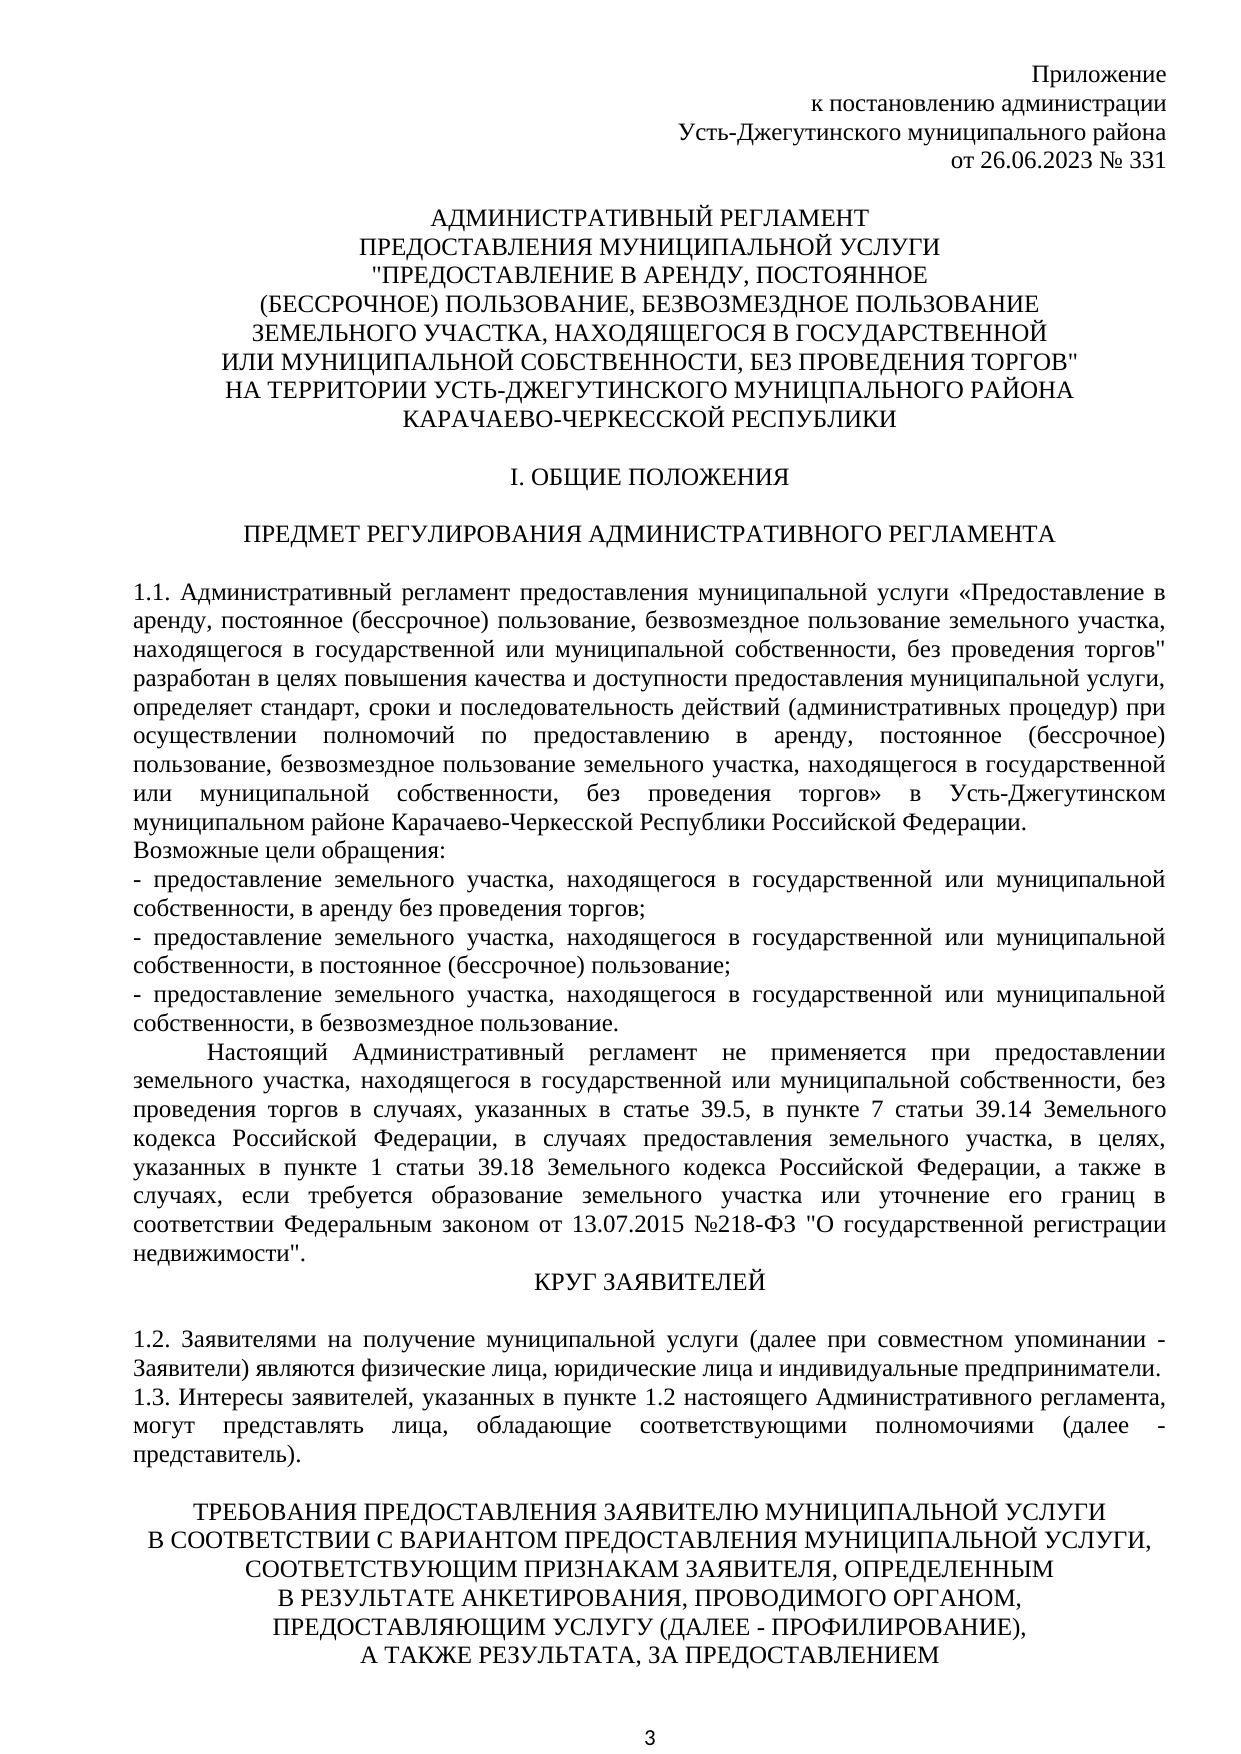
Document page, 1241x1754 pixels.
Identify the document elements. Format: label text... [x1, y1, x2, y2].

text В СООТВЕТСТВИИ С ВАРИАНТОМ ПРЕДОСТАВЛЕНИЯ МУНИЦИПАЛЬНОЙ УСЛУГИ, [133, 1525, 1167, 1554]
text ПРЕДОСТАВЛЯЮЩИМ УСЛУГУ (ДАЛЕЕ - ПРОФИЛИРОВАНИЕ), [133, 1612, 1167, 1640]
text "ПРЕДОСТАВЛЕНИЕ В АРЕНДУ, ПОСТОЯННОЕ [133, 260, 1167, 289]
text (БЕССРОЧНОЕ) ПОЛЬЗОВАНИЕ, БЕЗВОЗМЕЗДНОЕ ПОЛЬЗОВАНИЕ [133, 289, 1167, 318]
text 1.3. Интересы заявителей, указанных в пункте 1.2 настоящего Административного регламента, могут представлять лица, обладающие соответствующими полномочиями (далее - представитель). [133, 1382, 1167, 1468]
text к постановлению администрации [133, 88, 1167, 117]
text Возможные цели обращения: [133, 835, 1167, 864]
text ТРЕБОВАНИЯ ПРЕДОСТАВЛЕНИЯ ЗАЯВИТЕЛЮ МУНИЦИПАЛЬНОЙ УСЛУГИ [133, 1497, 1167, 1525]
text АДМИНИСТРАТИВНЫЙ РЕГЛАМЕНТ [133, 203, 1167, 232]
text НА ТЕРРИТОРИИ УСТЬ-ДЖЕГУТИНСКОГО МУНИЦПАЛЬНОГО РАЙОНА [133, 375, 1167, 404]
text I. ОБЩИЕ ПОЛОЖЕНИЯ [133, 462, 1167, 490]
text ЗЕМЕЛЬНОГО УЧАСТКА, НАХОДЯЩЕГОСЯ В ГОСУДАРСТВЕННОЙ [133, 318, 1167, 347]
text СООТВЕТСТВУЮЩИМ ПРИЗНАКАМ ЗАЯВИТЕЛЯ, ОПРЕДЕЛЕННЫМ [133, 1554, 1167, 1583]
text от 26.06.2023 № 331 [133, 145, 1167, 174]
text ИЛИ МУНИЦИПАЛЬНОЙ СОБСТВЕННОСТИ, БЕЗ ПРОВЕДЕНИЯ ТОРГОВ" [133, 347, 1167, 375]
text КРУГ ЗАЯВИТЕЛЕЙ [133, 1267, 1167, 1295]
text - предоставление земельного участка, находящегося в государственной или муниципальной собственности, в аренду без проведения торгов; [133, 864, 1167, 922]
text ПРЕДОСТАВЛЕНИЯ МУНИЦИПАЛЬНОЙ УСЛУГИ [133, 232, 1167, 260]
text - предоставление земельного участка, находящегося в государственной или муниципальной собственности, в безвозмездное пользование. [133, 979, 1167, 1037]
text В РЕЗУЛЬТАТЕ АНКЕТИРОВАНИЯ, ПРОВОДИМОГО ОРГАНОМ, [133, 1583, 1167, 1612]
text Приложение [133, 59, 1167, 88]
text КАРАЧАЕВО-ЧЕРКЕССКОЙ РЕСПУБЛИКИ [133, 404, 1167, 433]
text - предоставление земельного участка, находящегося в государственной или муниципальной собственности, в постоянное (бессрочное) пользование; [133, 922, 1167, 979]
text ПРЕДМЕТ РЕГУЛИРОВАНИЯ АДМИНИСТРАТИВНОГО РЕГЛАМЕНТА [133, 519, 1167, 548]
text Усть-Джегутинского муниципального района [133, 117, 1167, 145]
text 1.2. Заявителями на получение муниципальной услуги (далее при совместном упоминании - Заявители) являются физические лица, юридические лица и индивидуальные предприниматели. [133, 1324, 1167, 1382]
text 1.1. Административный регламент предоставления муниципальной услуги «Предоставление в аренду, постоянное (бессрочное) пользование, безвозмездное пользование земельного участка, находящегося в государственной или муниципальной собственности, без проведения торгов" разработан в целях повышения качества и доступности предоставления муниципальной услуги, определяет стандарт, сроки и последовательность действий (административных процедур) при осуществлении полномочий по предоставлению в аренду, постоянное (бессрочное) пользование, безвозмездное пользование земельного участка, находящегося в государственной или муниципальной собственности, без проведения торгов» в Усть-Джегутинском муниципальном районе Карачаево-Черкесской Республики Российской Федерации. [133, 577, 1167, 835]
text Настоящий Административный регламент не применяется при предоставлении земельного участка, находящегося в государственной или муниципальной собственности, без проведения торгов в случаях, указанных в статье 39.5, в пункте 7 статьи 39.14 Земельного кодекса Российской Федерации, в случаях предоставления земельного участка, в целях, указанных в пункте 1 статьи 39.18 Земельного кодекса Российской Федерации, а также в случаях, если требуется образование земельного участка или уточнение его границ в соответствии Федеральным законом от 13.07.2015 №218-ФЗ "О государственной регистрации недвижимости". [133, 1037, 1167, 1267]
text А ТАКЖЕ РЕЗУЛЬТАТА, ЗА ПРЕДОСТАВЛЕНИЕМ [133, 1640, 1167, 1669]
